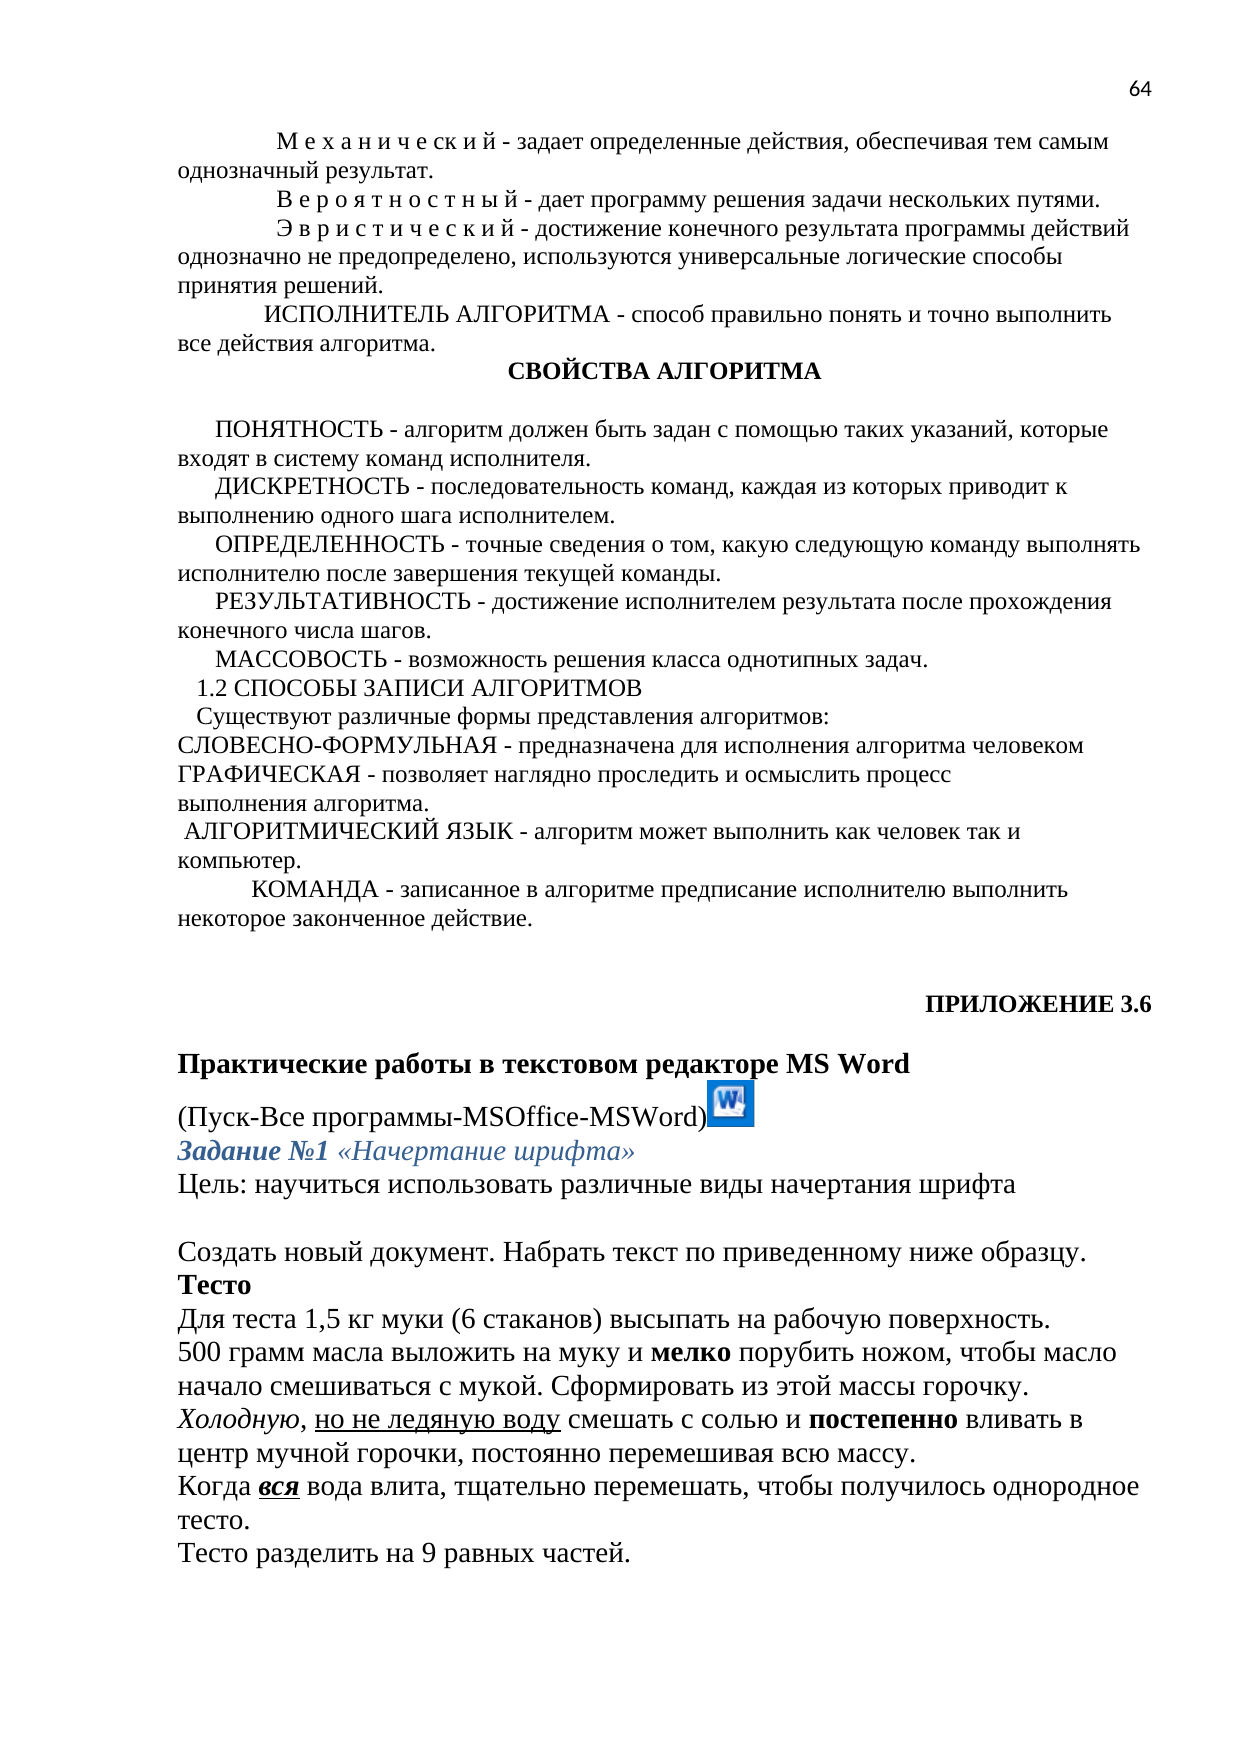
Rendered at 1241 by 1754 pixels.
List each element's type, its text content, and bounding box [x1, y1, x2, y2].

text выполнения алгоритма. [177, 788, 1152, 816]
text Холодную, но не ледяную воду смешать с солью и постепенно вливать в центр мучной горочки, постоянно перемешивая всю массу. [177, 1401, 1152, 1468]
text Практические работы в текстовом редакторе MS Word [177, 1046, 1152, 1080]
text КОМАНДА - записанное в алгоритме предписание исполнителю выполнить некоторое законченное действие. [177, 874, 1152, 931]
text ГРАФИЧЕСКАЯ - позволяет наглядно проследить и осмыслить процесс [177, 759, 1152, 788]
text Цель: научиться использовать различные виды начертания шрифта [177, 1167, 1152, 1200]
text (Пуск-Все программы-MSOffice-MSWord) [177, 1080, 1152, 1133]
text Тесто [177, 1267, 1152, 1301]
text ПОНЯТНОСТЬ - алгоритм должен быть задан с помощью таких указаний, которые входят в систему команд исполнителя. [177, 414, 1152, 471]
text 1.2 СПОСОБЫ ЗАПИСИ АЛГОРИТМОВ [177, 673, 1152, 701]
text Существуют различные формы представления алгоритмов: [177, 701, 1152, 730]
text Э в р и с т и ч е с к и й - достижение конечного результата программы действий однозначно не предопределено, используются универсальные логические способы принятия решений. [177, 213, 1152, 299]
text Когда вся вода влита, тщательно перемешать, чтобы получилось однородное тесто. [177, 1468, 1152, 1536]
text СВОЙСТВА АЛГОРИТМА [177, 356, 1152, 385]
text М е х а н и ч е ск и й - задает определенные действия, обеспечивая тем самым однозначный результат. [177, 126, 1152, 184]
text ПРИЛОЖЕНИЕ 3.6 [177, 989, 1152, 1018]
text 500 грамм масла выложить на муку и мелко порубить ножом, чтобы масло начало смешиваться с мукой. Сформировать из этой массы горочку. [177, 1334, 1152, 1401]
text ОПРЕДЕЛЕННОСТЬ - точные сведения о том, какую следующую команду выполнять исполнителю после завершения текущей команды. [177, 529, 1152, 586]
text ДИСКРЕТНОСТЬ - последовательность команд, каждая из которых приводит к выполнению одного шага исполнителем. [177, 471, 1152, 529]
text МАССОВОСТЬ - возможность решения класса однотипных задач. [177, 644, 1152, 673]
text СЛОВЕСНО-ФОРМУЛЬНАЯ - предназначена для исполнения алгоритма человеком [177, 730, 1152, 759]
text РЕЗУЛЬТАТИВНОСТЬ - достижение исполнителем результата после прохождения конечного числа шагов. [177, 586, 1152, 644]
text Задание №1 «Начертание шрифта» [177, 1133, 1152, 1167]
text В е р о я т н о с т н ы й - дает программу решения задачи нескольких путями. [177, 184, 1152, 213]
text ИСПОЛНИТЕЛЬ АЛГОРИТМА - способ правильно понять и точно выполнить все действия алгоритма. [177, 299, 1152, 356]
text Для теста 1,5 кг муки (6 стаканов) высыпать на рабочую поверхность. [177, 1301, 1152, 1334]
text Создать новый документ. Набрать текст по приведенному ниже образцу. [177, 1234, 1152, 1267]
picture [707, 1080, 755, 1127]
text Тесто разделить на 9 равных частей. [177, 1536, 1152, 1569]
text АЛГОРИТМИЧЕСКИЙ ЯЗЫК - алгоритм может выполнить как человек так и компьютер. [177, 816, 1152, 874]
